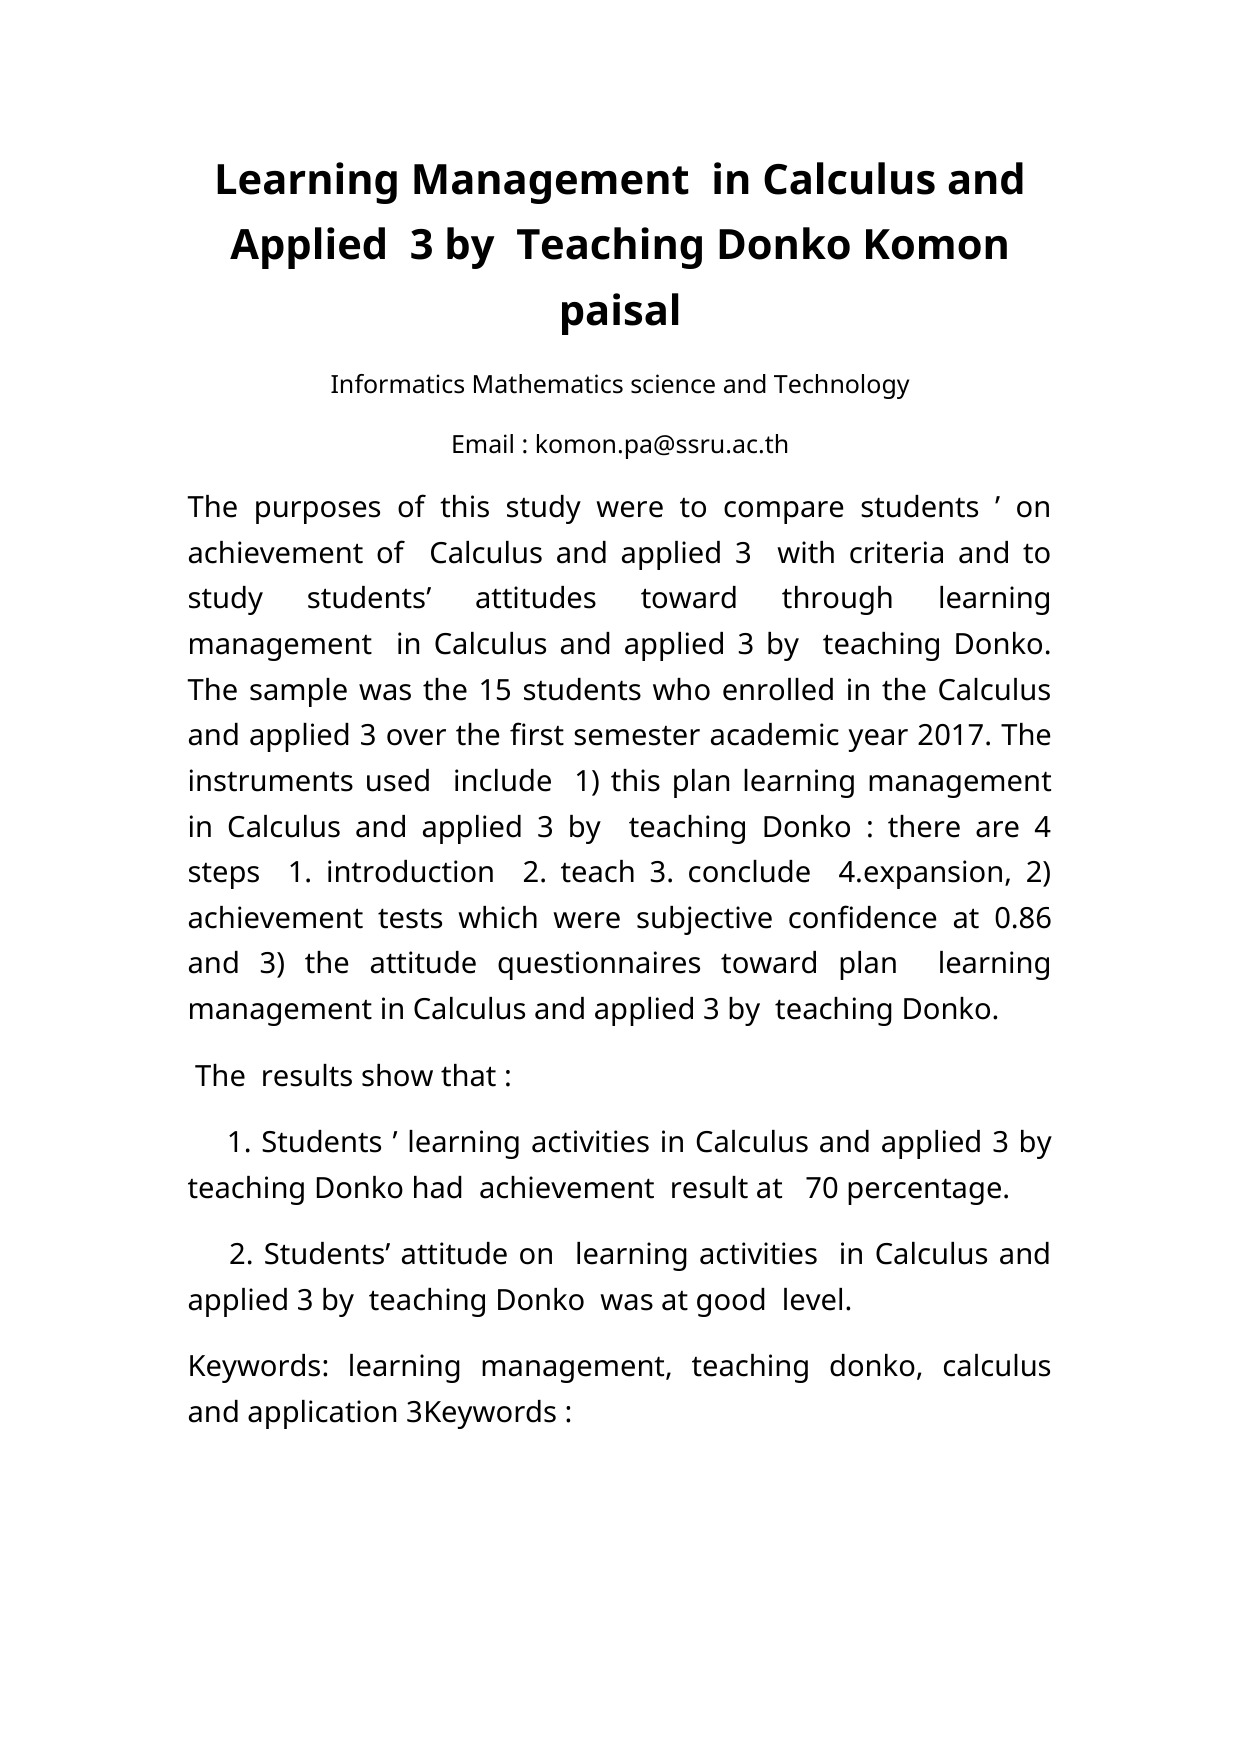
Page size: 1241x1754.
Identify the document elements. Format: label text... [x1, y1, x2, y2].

text Email : komon.pa@ssru.ac.th [187, 426, 1053, 461]
text The purposes of this study were to compare students ’ on achievement of Calculus and applied 3 with criteria and to study students’ attitudes toward through learning management in Calculus and applied 3 by teaching Donko. The sample was the 15 students who enrolled in the Calculus and applied 3 over the first semester academic year 2017. The instruments used include 1) this plan learning management in Calculus and applied 3 by teaching Donko : there are 4 steps 1. introduction 2. teach 3. conclude 4.expansion, 2) achievement tests which were subjective confidence at 0.86 and 3) the attitude questionnaires toward plan learning management in Calculus and applied 3 by teaching Donko. [187, 486, 1053, 1028]
text 2. Students’ attitude on learning activities in Calculus and applied 3 by teaching Donko was at good level. [187, 1233, 1053, 1319]
text Learning Management in Calculus and Applied 3 by Teaching Donko Komon paisal [187, 150, 1053, 337]
text Keywords: learning management, teaching donko, calculus and application 3Keywords : [187, 1345, 1053, 1431]
text Informatics Mathematics science and Technology [187, 366, 1053, 401]
text 1. Students ’ learning activities in Calculus and applied 3 by teaching Donko had achievement result at 70 percentage. [187, 1121, 1053, 1207]
text The results show that : [187, 1055, 1053, 1094]
